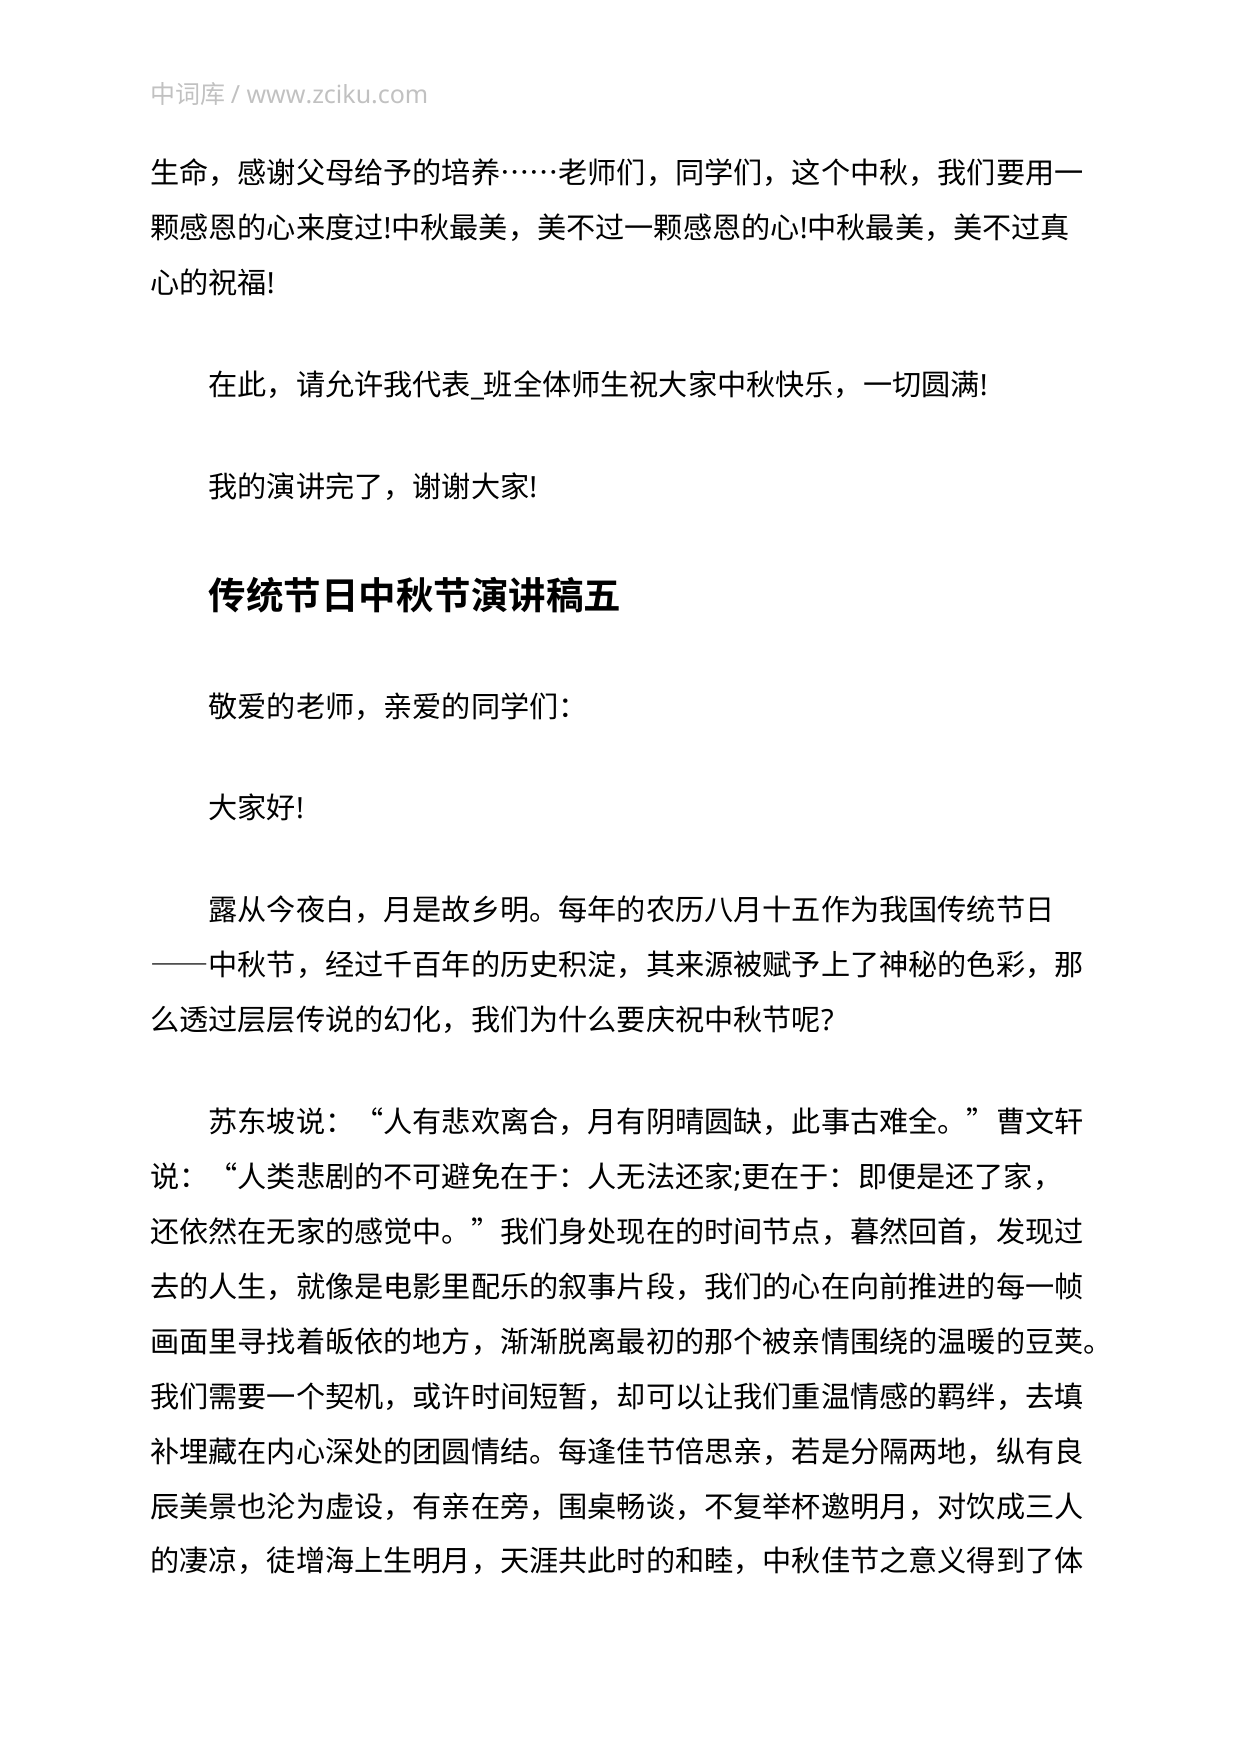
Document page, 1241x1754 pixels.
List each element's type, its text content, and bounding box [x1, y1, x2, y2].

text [150, 150, 1090, 302]
text 我的演讲完了，谢谢大家! [150, 464, 1090, 506]
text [150, 1099, 1090, 1580]
text 敬爱的老师，亲爱的同学们： [150, 683, 1090, 726]
text 大家好! [150, 785, 1090, 827]
text 露从今夜白，月是故乡明。每年的农历八月十五作为我国传统节日——中秋节，经过千百年的历史积淀，其来源被赋予上了神秘的色彩，那么透过层层传说的幻化，我们为什么要庆祝中秋节呢? [150, 887, 1090, 1039]
text 传统节日中秋节演讲稿五 [150, 566, 1090, 620]
text 在此，请允许我代表_班全体师生祝大家中秋快乐，一切圆满! [150, 362, 1090, 404]
